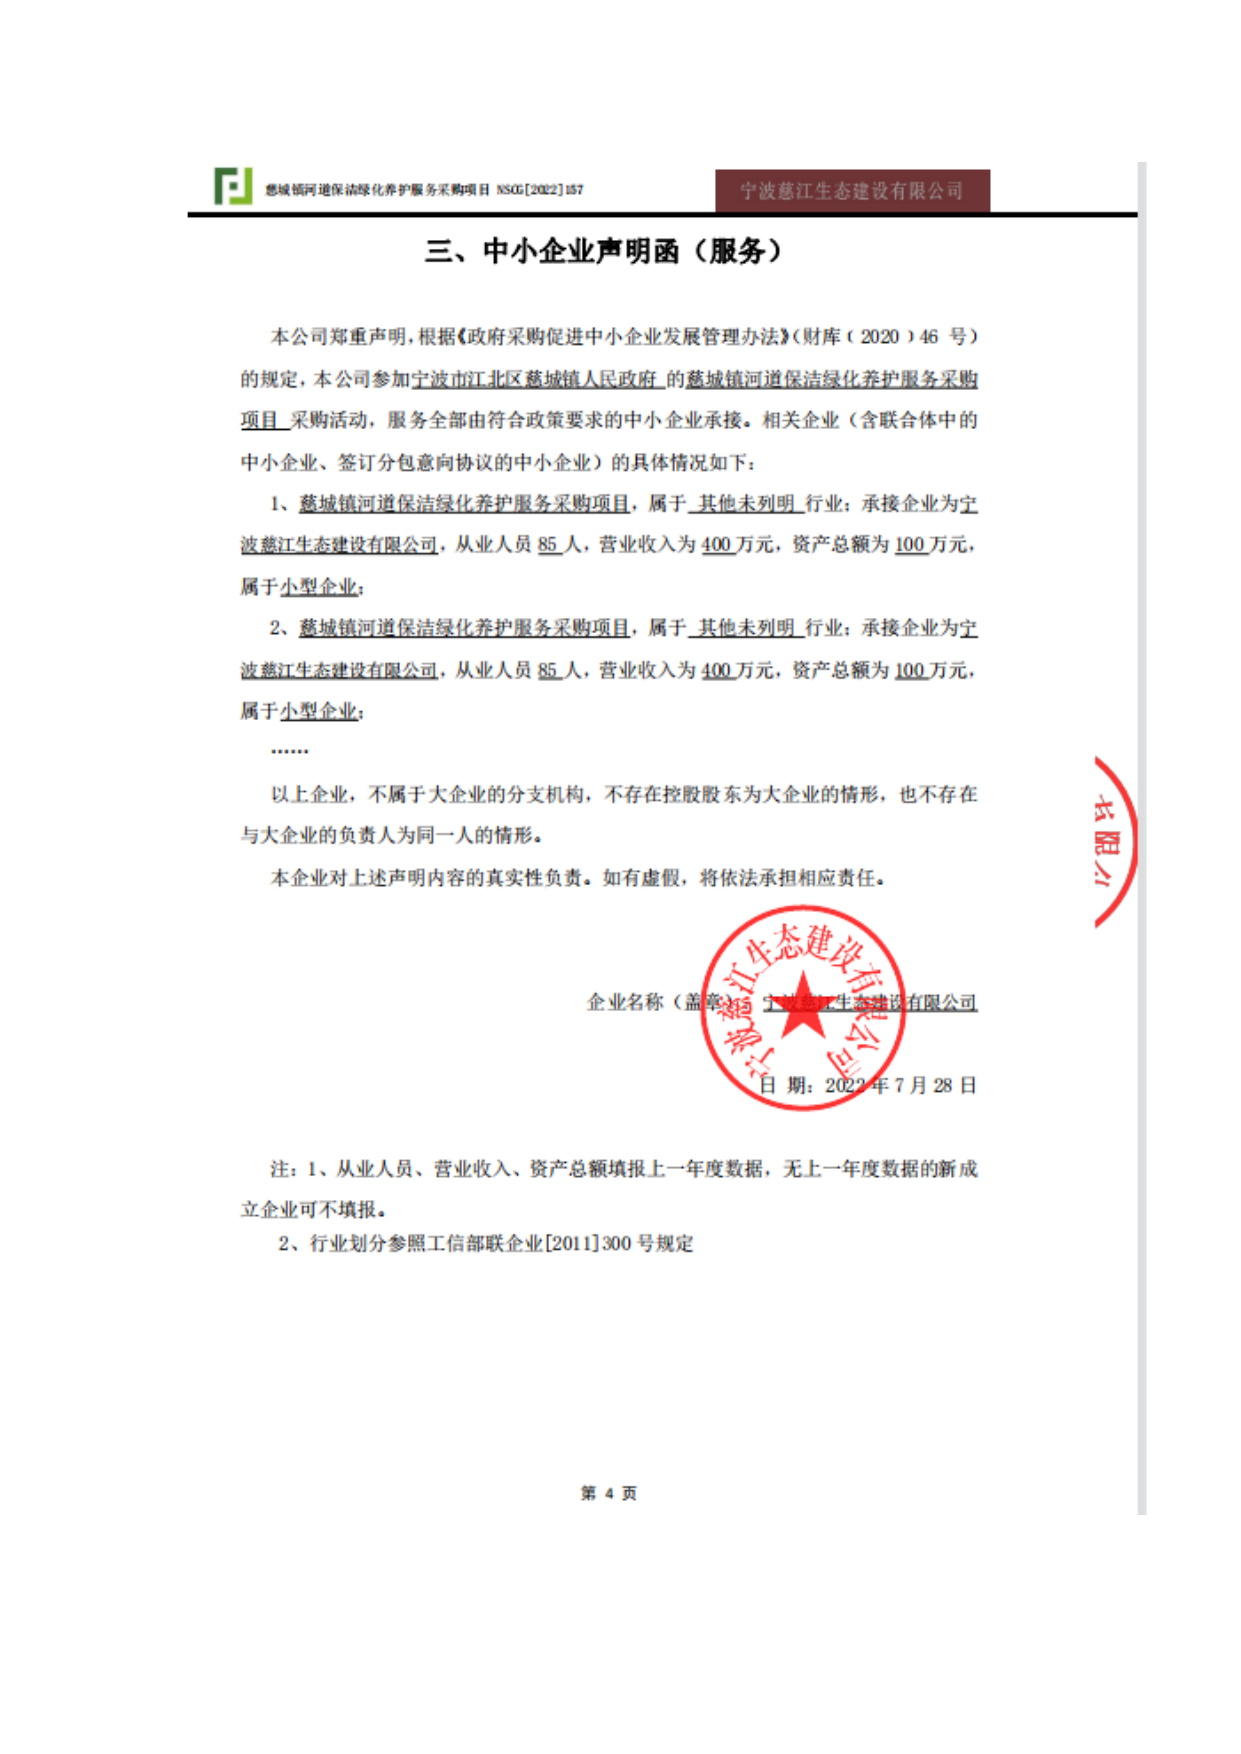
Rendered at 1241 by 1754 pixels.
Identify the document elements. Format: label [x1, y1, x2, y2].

picture [187, 162, 1147, 1515]
